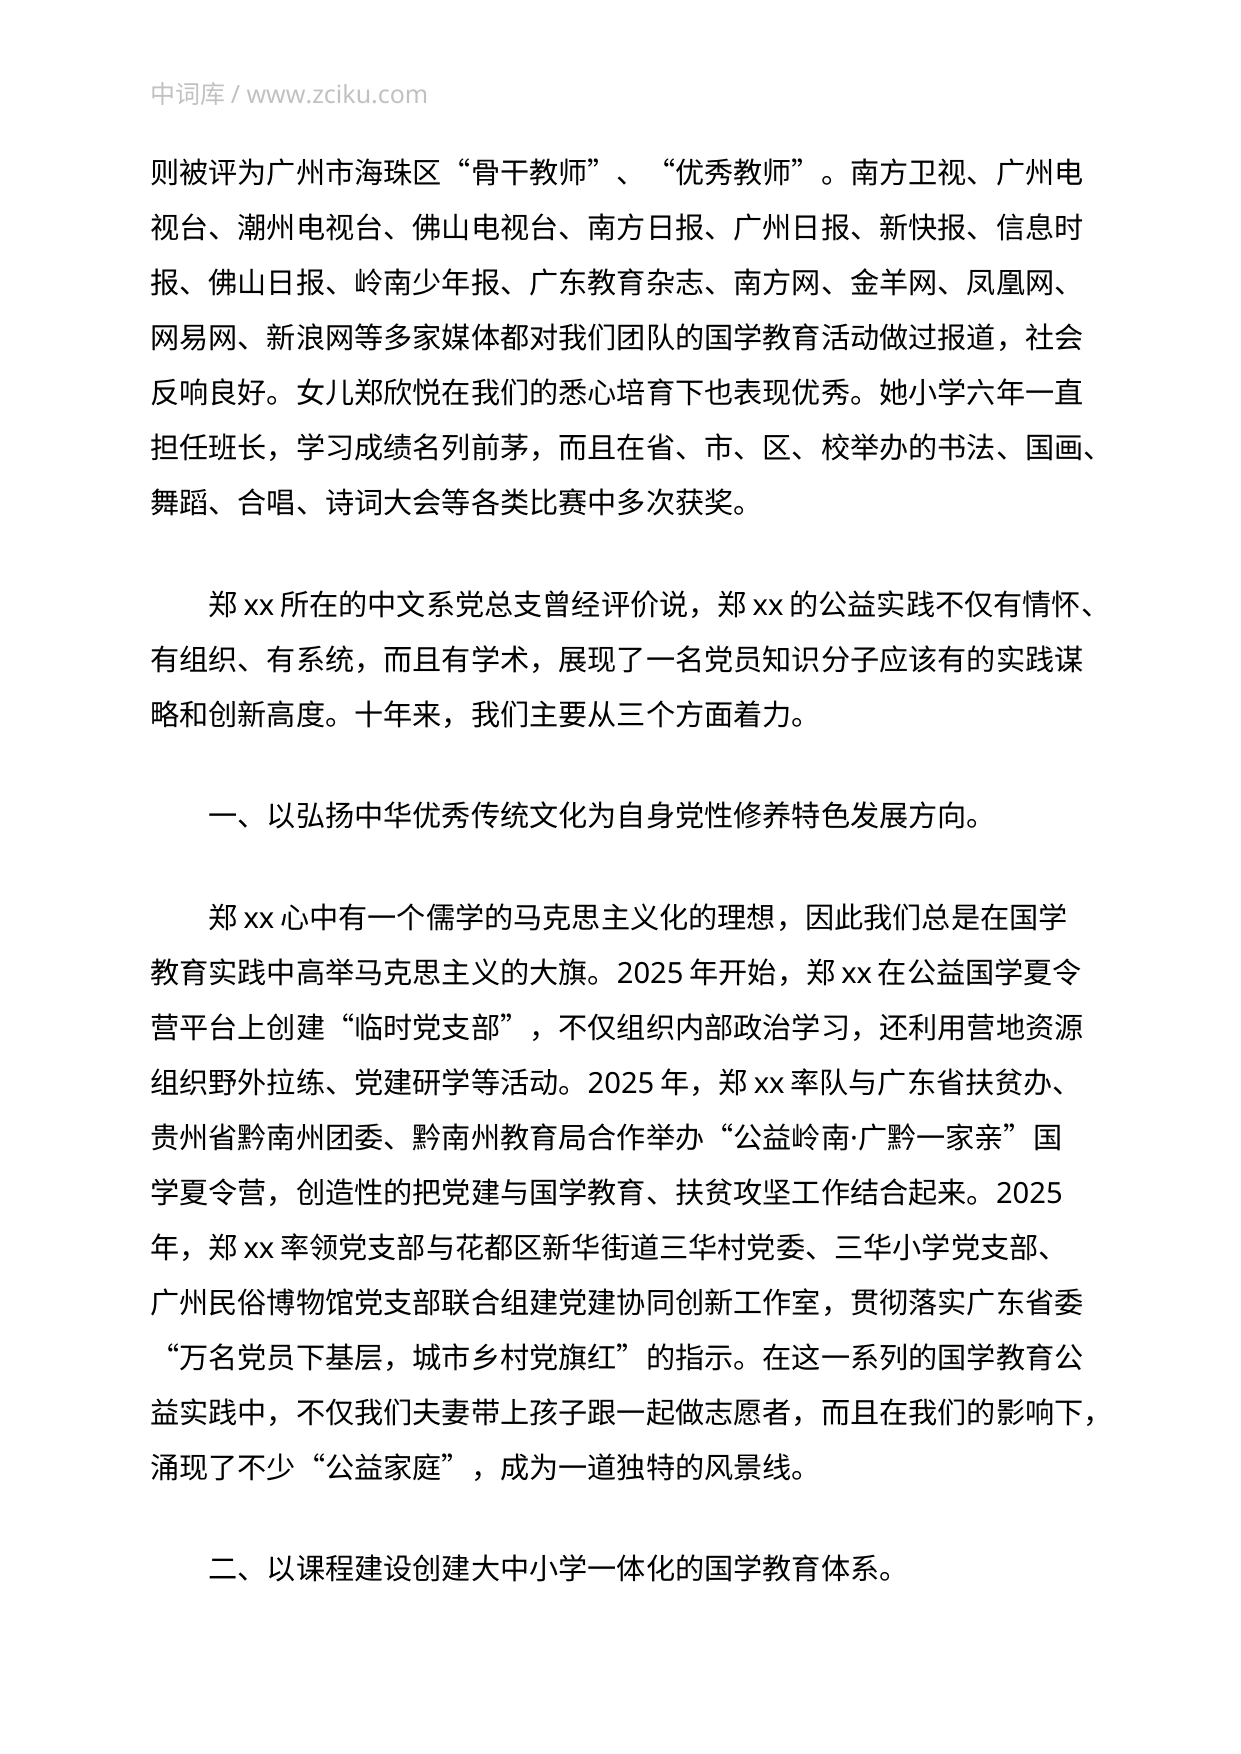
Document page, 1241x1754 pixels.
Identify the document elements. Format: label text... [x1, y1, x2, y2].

text 郑xx所在的中文系党总支曾经评价说，郑xx的公益实践不仅有情怀、有组织、有系统，而且有学术，展现了一名党员知识分子应该有的实践谋略和创新高度。十年来，我们主要从三个方面着力。 [150, 581, 1090, 733]
text 一、以弘扬中华优秀传统文化为自身党性修养特色发展方向。 [150, 793, 1090, 835]
text 郑xx心中有一个儒学的马克思主义化的理想，因此我们总是在国学教育实践中高举马克思主义的大旗。2025年开始，郑xx在公益国学夏令营平台上创建“临时党支部”，不仅组织内部政治学习，还利用营地资源组织野外拉练、党建研学等活动。2025年，郑xx率队与广东省扶贫办、贵州省黔南州团委、黔南州教育局合作举办“公益岭南·广黔一家亲”国学夏令营，创造性的把党建与国学教育、扶贫攻坚工作结合起来。2025年，郑xx率领党支部与花都区新华街道三华村党委、三华小学党支部、广州民俗博物馆党支部联合组建党建协同创新工作室，贯彻落实广东省委“万名党员下基层，城市乡村党旗红”的指示。在这一系列的国学教育公益实践中，不仅我们夫妻带上孩子跟一起做志愿者，而且在我们的影响下，涌现了不少“公益家庭”，成为一道独特的风景线。 [150, 894, 1090, 1486]
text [150, 150, 1090, 522]
text 二、以课程建设创建大中小学一体化的国学教育体系。 [150, 1546, 1090, 1588]
